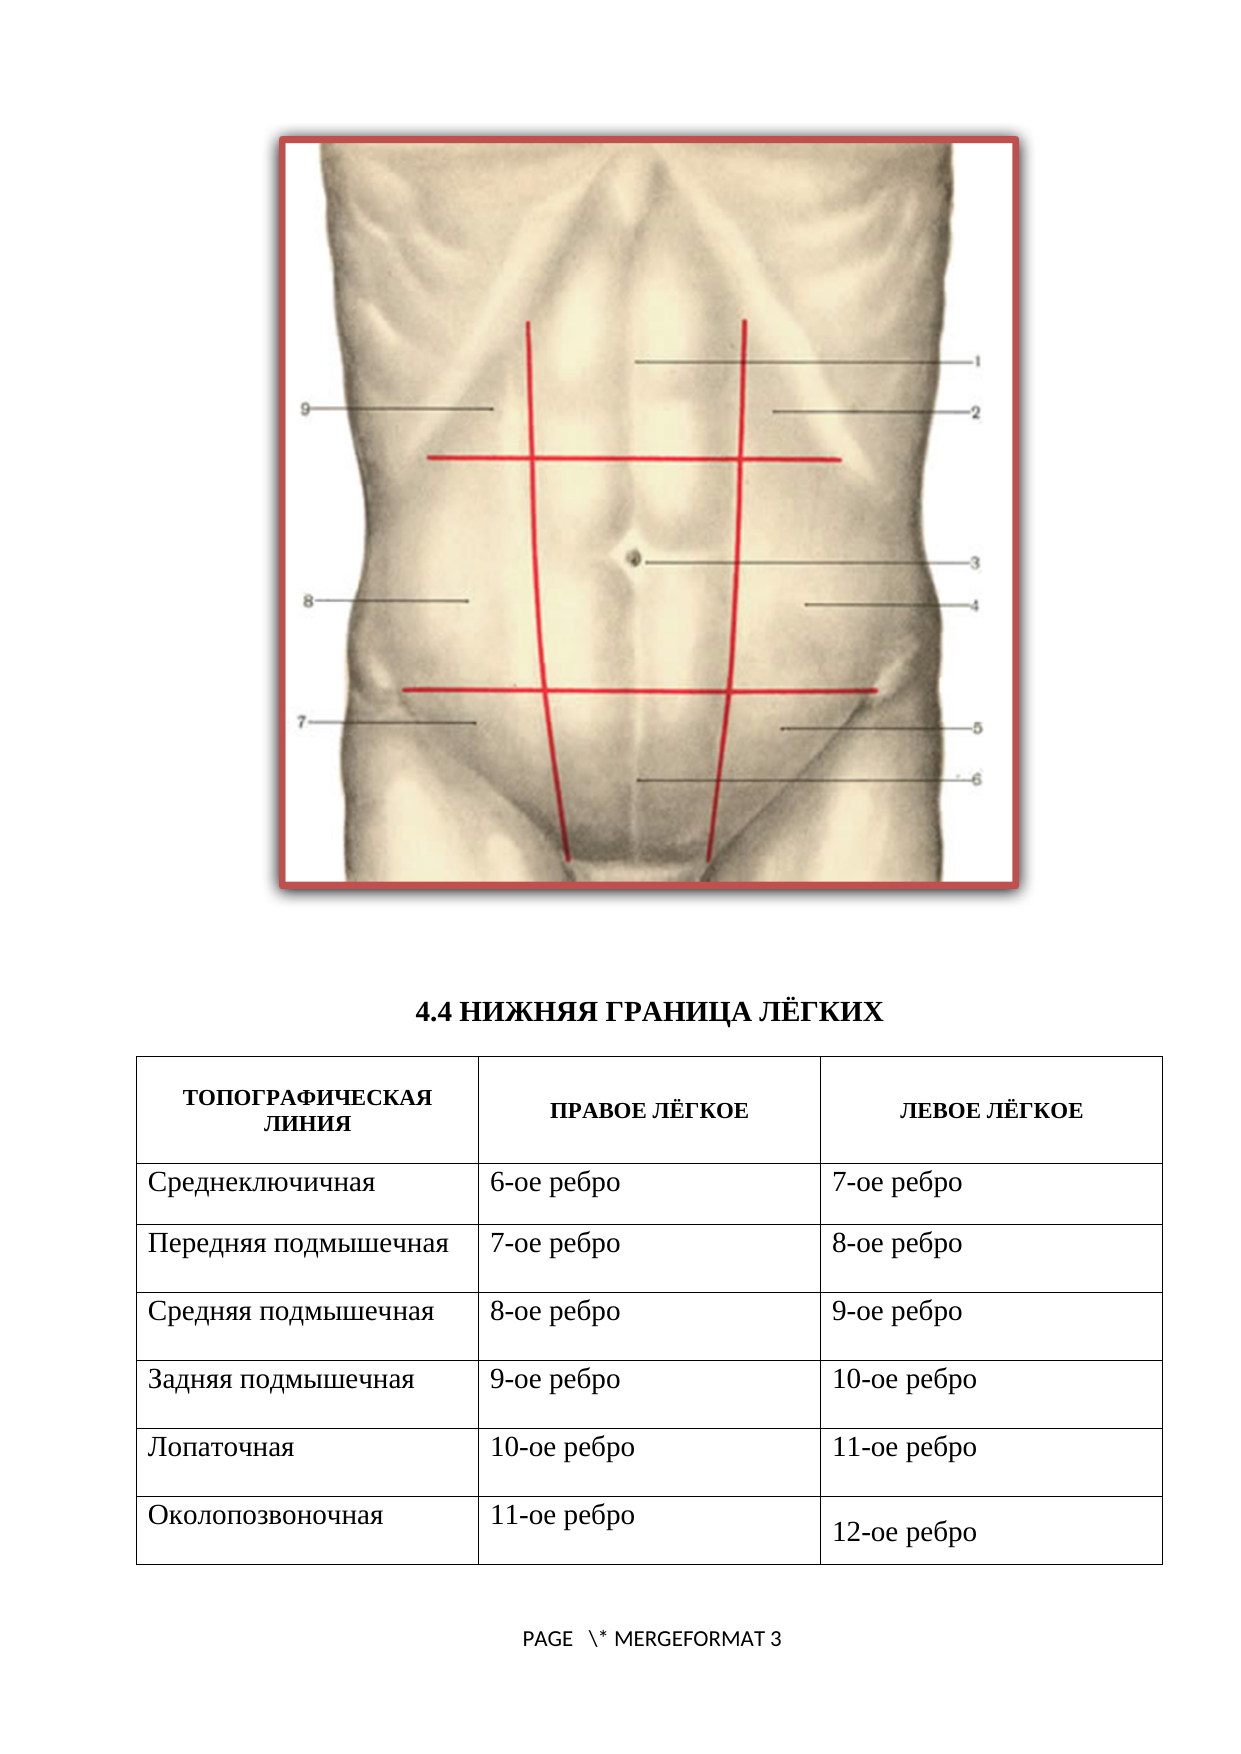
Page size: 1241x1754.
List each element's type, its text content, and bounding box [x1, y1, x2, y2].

table_cell 11-ое ребро [821, 1429, 1162, 1496]
table_cell Лопаточная [137, 1429, 478, 1496]
table_cell 12-ое ребро [821, 1497, 1162, 1564]
table_cell Среднеключичная [137, 1164, 478, 1224]
table_cell 8-ое ребро [821, 1225, 1162, 1292]
table_header ЛЕВОЕ ЛЁГКОЕ [821, 1057, 1162, 1163]
table_cell Передняя подмышечная [137, 1225, 478, 1292]
table_header ПРАВОЕ ЛЁГКОЕ [479, 1057, 820, 1163]
table_cell 7-ое ребро [479, 1225, 820, 1292]
table_cell 9-ое ребро [479, 1361, 820, 1428]
table_cell Средняя подмышечная [137, 1293, 478, 1360]
table_header ТОПОГРАФИЧЕСКАЯ ЛИНИЯ [137, 1057, 478, 1163]
table_cell 11-ое ребро [479, 1497, 820, 1564]
text 4.4 НИЖНЯЯ ГРАНИЦА ЛЁГКИХ [148, 994, 1152, 1027]
table_cell Околопозвоночная [137, 1497, 478, 1564]
table_cell 6-ое ребро [479, 1164, 820, 1224]
table_cell 10-ое ребро [821, 1361, 1162, 1428]
table_cell 10-ое ребро [479, 1429, 820, 1496]
table_cell 9-ое ребро [821, 1293, 1162, 1360]
table_cell 8-ое ребро [479, 1293, 820, 1360]
table_cell 7-ое ребро [821, 1164, 1162, 1224]
picture [279, 136, 1019, 889]
table_cell Задняя подмышечная [137, 1361, 478, 1428]
